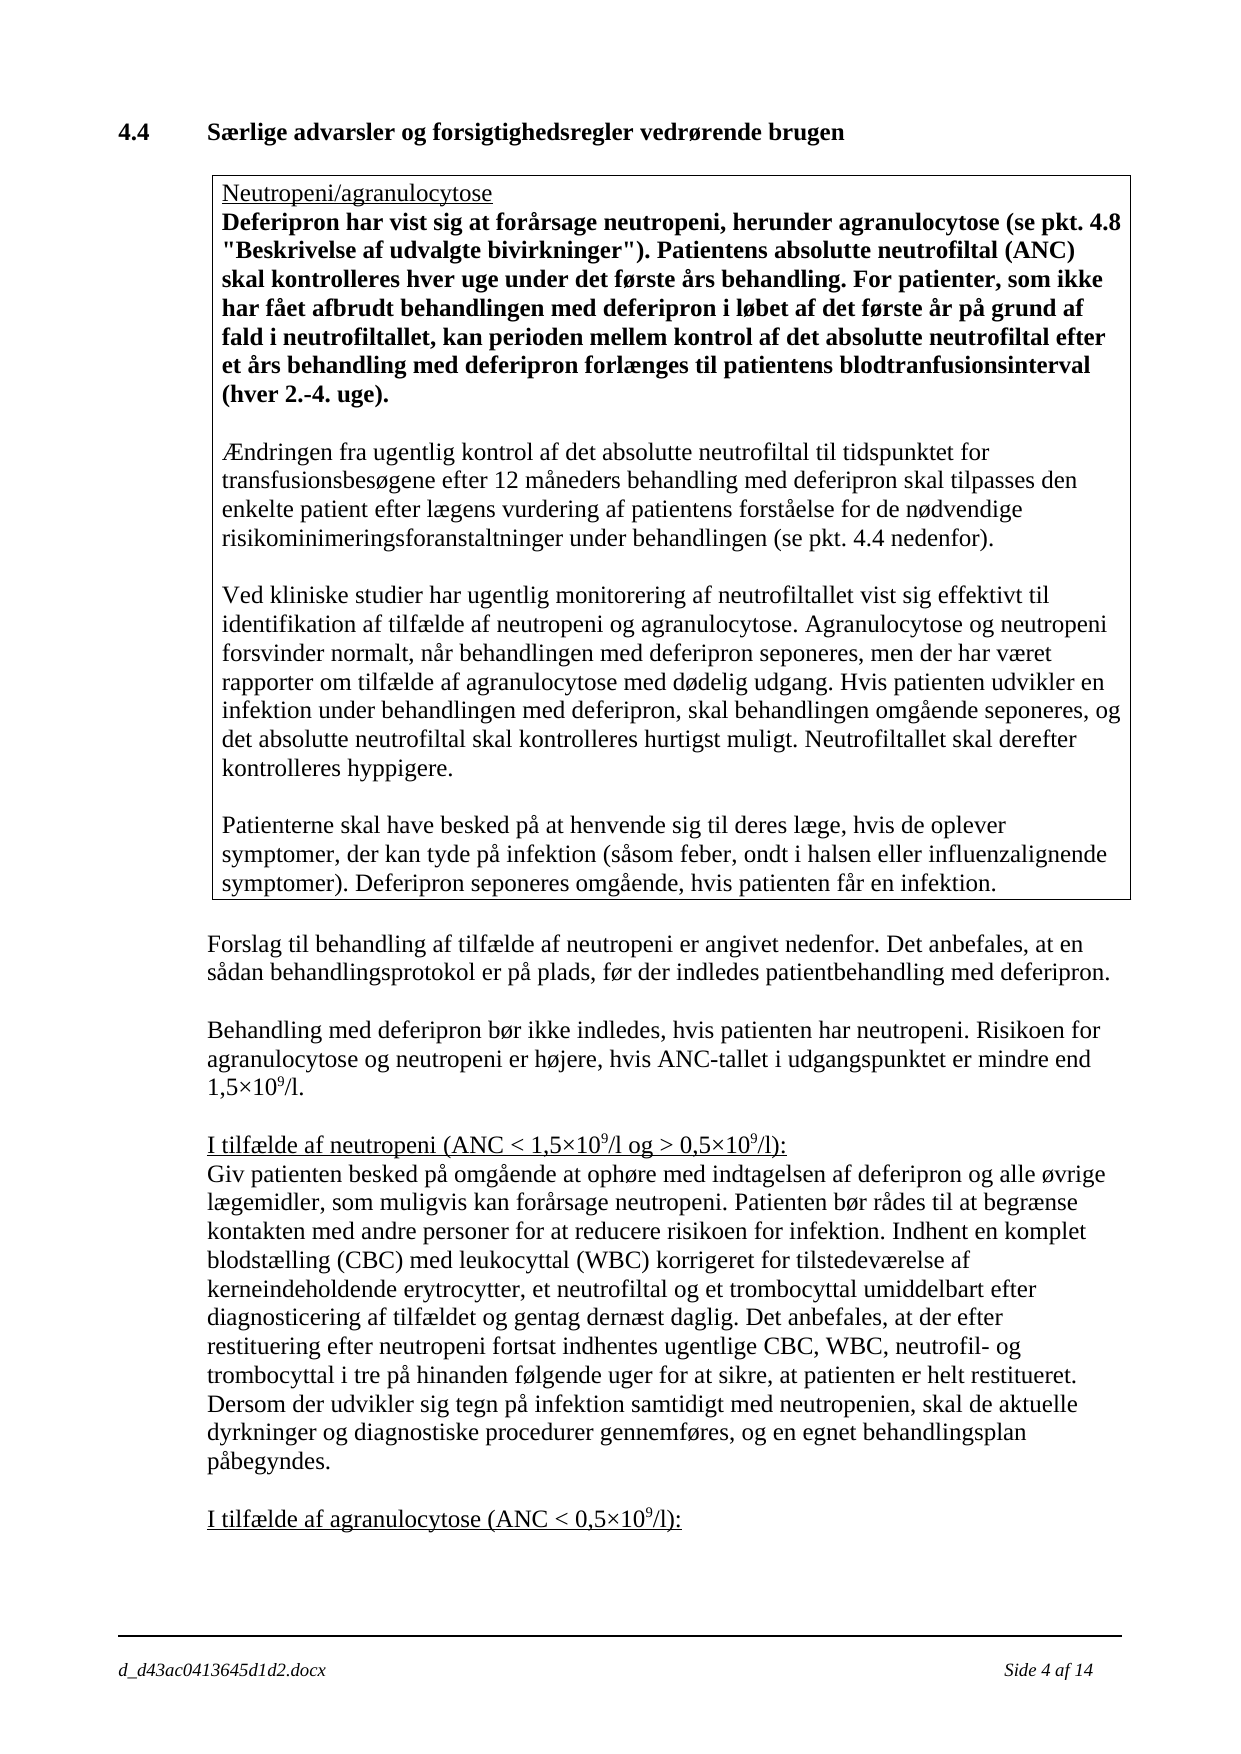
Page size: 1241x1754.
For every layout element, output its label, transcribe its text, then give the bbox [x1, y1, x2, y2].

text I tilfælde af agranulocytose (ANC < 0,5×109/l): [207, 1504, 1122, 1532]
text Ved kliniske studier har ugentlig monitorering af neutrofiltallet vist sig effektivt til identifikation af tilfælde af neutropeni og agranulocytose. Agranulocytose og neutropeni forsvinder normalt, når behandlingen med deferipron seponeres, men der har været rapporter om tilfælde af agranulocytose med dødelig udgang. Hvis patienten udvikler en infektion under behandlingen med deferipron, skal behandlingen omgående seponeres, og det absolutte neutrofiltal skal kontrolleres hurtigst muligt. Neutrofiltallet skal derefter kontrolleres hyppigere. [213, 577, 1130, 782]
text Forslag til behandling af tilfælde af neutropeni er angivet nedenfor. Det anbefales, at en sådan behandlingsprotokol er på plads, før der indledes patientbehandling med deferipron. [207, 929, 1122, 986]
text Giv patienten besked på omgående at ophøre med indtagelsen af deferipron og alle øvrige lægemidler, som muligvis kan forårsage neutropeni. Patienten bør rådes til at begrænse kontakten med andre personer for at reducere risikoen for infektion. Indhent en komplet blodstælling (CBC) med leukocyttal (WBC) korrigeret for tilstedeværelse af kerneindeholdende erytrocytter, et neutrofiltal og et trombocyttal umiddelbart efter diagnosticering af tilfældet og gentag dernæst daglig. Det anbefales, at der efter restituering efter neutropeni fortsat indhentes ugentlige CBC, WBC, neutrofil- og trombocyttal i tre på hinanden følgende uger for at sikre, at patienten er helt restitueret. Dersom der udvikler sig tegn på infektion samtidigt med neutropenien, skal de aktuelle dyrkninger og diagnostiske procedurer gennemføres, og en egnet behandlingsplan påbegyndes. [207, 1159, 1122, 1475]
text Patienterne skal have besked på at henvende sig til deres læge, hvis de oplever symptomer, der kan tyde på infektion (såsom feber, ondt i halsen eller influenzalignende symptomer). Deferipron seponeres omgående, hvis patienten får en infektion. [213, 807, 1130, 899]
text I tilfælde af neutropeni (ANC < 1,5×109/l og > 0,5×109/l): [207, 1130, 1122, 1159]
text Deferipron har vist sig at forårsage neutropeni, herunder agranulocytose (se pkt. 4.8 "Beskrivelse af udvalgte bivirkninger"). Patientens absolutte neutrofiltal (ANC) skal kontrolleres hver uge under det første års behandling. For patienter, som ikke har fået afbrudt behandlingen med deferipron i løbet af det første år på grund af fald i neutrofiltallet, kan perioden mellem kontrol af det absolutte neutrofiltal efter et års behandling med deferipron forlænges til patientens blodtranfusionsinterval (hver 2.-4. uge). [213, 204, 1130, 408]
text 4.4 Særlige advarsler og forsigtighedsregler vedrørende brugen [118, 117, 1122, 146]
text Neutropeni/agranulocytose [213, 176, 1130, 204]
text Ændringen fra ugentlig kontrol af det absolutte neutrofiltal til tidspunktet for transfusionsbesøgene efter 12 måneders behandling med deferipron skal tilpasses den enkelte patient efter lægens vurdering af patientens forståelse for de nødvendige risikominimeringsforanstaltninger under behandlingen (se pkt. 4.4 nedenfor). [213, 434, 1130, 552]
text Behandling med deferipron bør ikke indledes, hvis patienten har neutropeni. Risikoen for agranulocytose og neutropeni er højere, hvis ANC-tallet i udgangspunktet er mindre end 1,5×109/l. [207, 1015, 1122, 1101]
